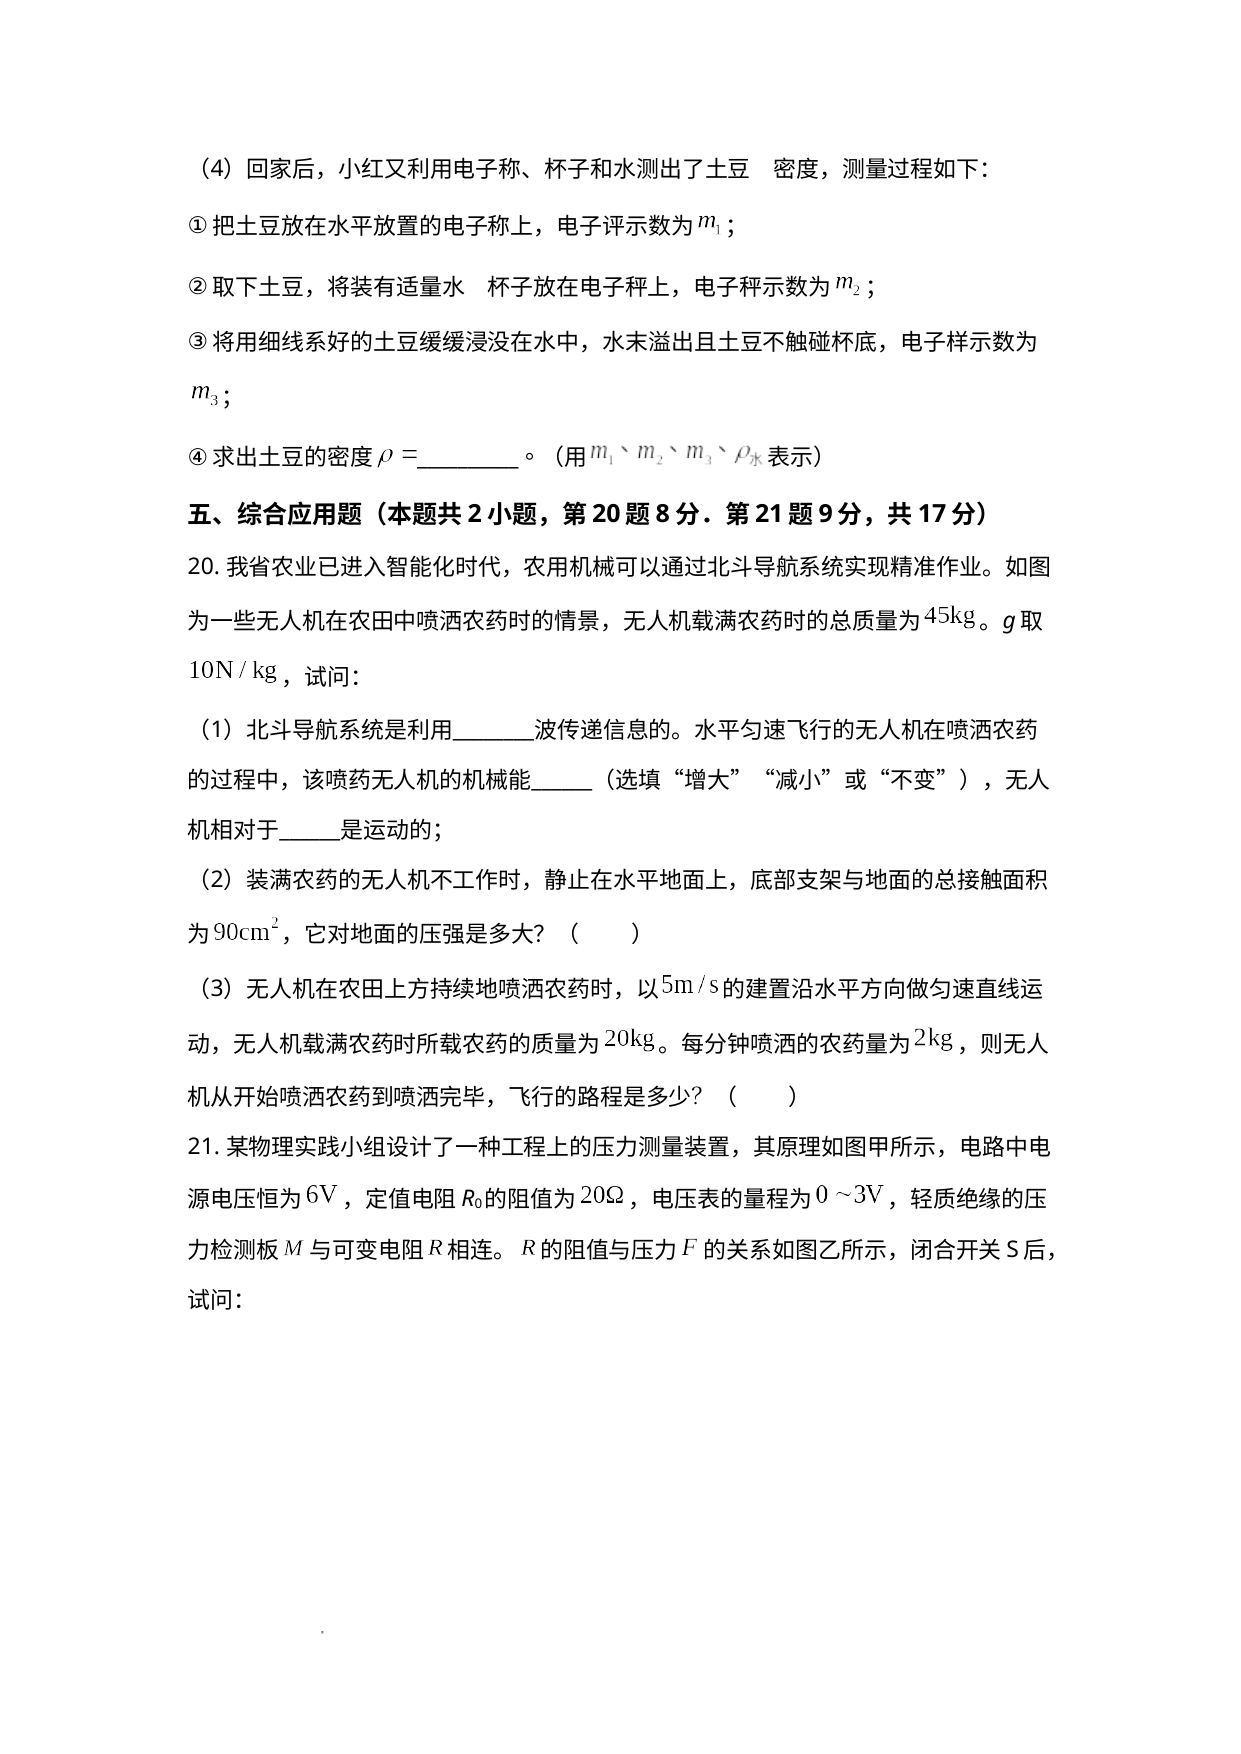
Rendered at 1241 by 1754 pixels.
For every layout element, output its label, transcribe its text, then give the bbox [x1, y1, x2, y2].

text ②取下土豆，将装有适量水杯子放在电子秤上，电子秤示数为； [187, 263, 1053, 307]
text （2）装满农药的无人机不工作时，静止在水平地面上，底部支架与地面的总接触面积为，它对地面的压强是多大？（ ） [187, 862, 1053, 952]
text （4）回家后，小红又利用电子称、杯子和水测出了土豆密度，测量过程如下： [187, 150, 1053, 186]
text ④求出土豆的密度__________。（用表示） [187, 434, 1053, 479]
text 21. 某物理实践小组设计了一种工程上的压力测量装置，其原理如图甲所示，电路中电源电压恒为，定值电阻R0的阻值为，电压表的量程为，轻质绝缘的压力检测板与可变电阻相连。的阻值与压力的关系如图乙所示，闭合开关S后，试问： [187, 1129, 1053, 1315]
text 20. 我省农业已进入智能化时代，农用机械可以通过北斗导航系统实现精准作业。如图为一些无人机在农田中喷洒农药时的情景，无人机载满农药时的总质量为。g取，试问： [187, 549, 1053, 696]
text ①把土豆放在水平放置的电子称上，电子评示数为； [187, 202, 1053, 246]
text （1）北斗导航系统是利用________波传递信息的。水平匀速飞行的无人机在喷洒农药的过程中，该喷药无人机的机械能______（选填“增大”“减小”或“不变”），无人机相对于______是运动的； [187, 712, 1053, 845]
text （3）无人机在农田上方持续地喷洒农药时，以的建置沿水平方向做匀速直线运动，无人机载满农药时所载农药的质量为。每分钟喷洒的农药量为，则无人机从开始喷洒农药到喷洒完毕，飞行的路程是多少？（ ） [187, 969, 1053, 1112]
text ③将用细线系好的土豆缓缓浸没在水中，水末溢出且土豆不触碰杯底，电子样示数为； [187, 324, 1053, 417]
text 五、综合应用题（本题共2小题，第20题8分．第21题9分，共17分） [187, 495, 1053, 531]
